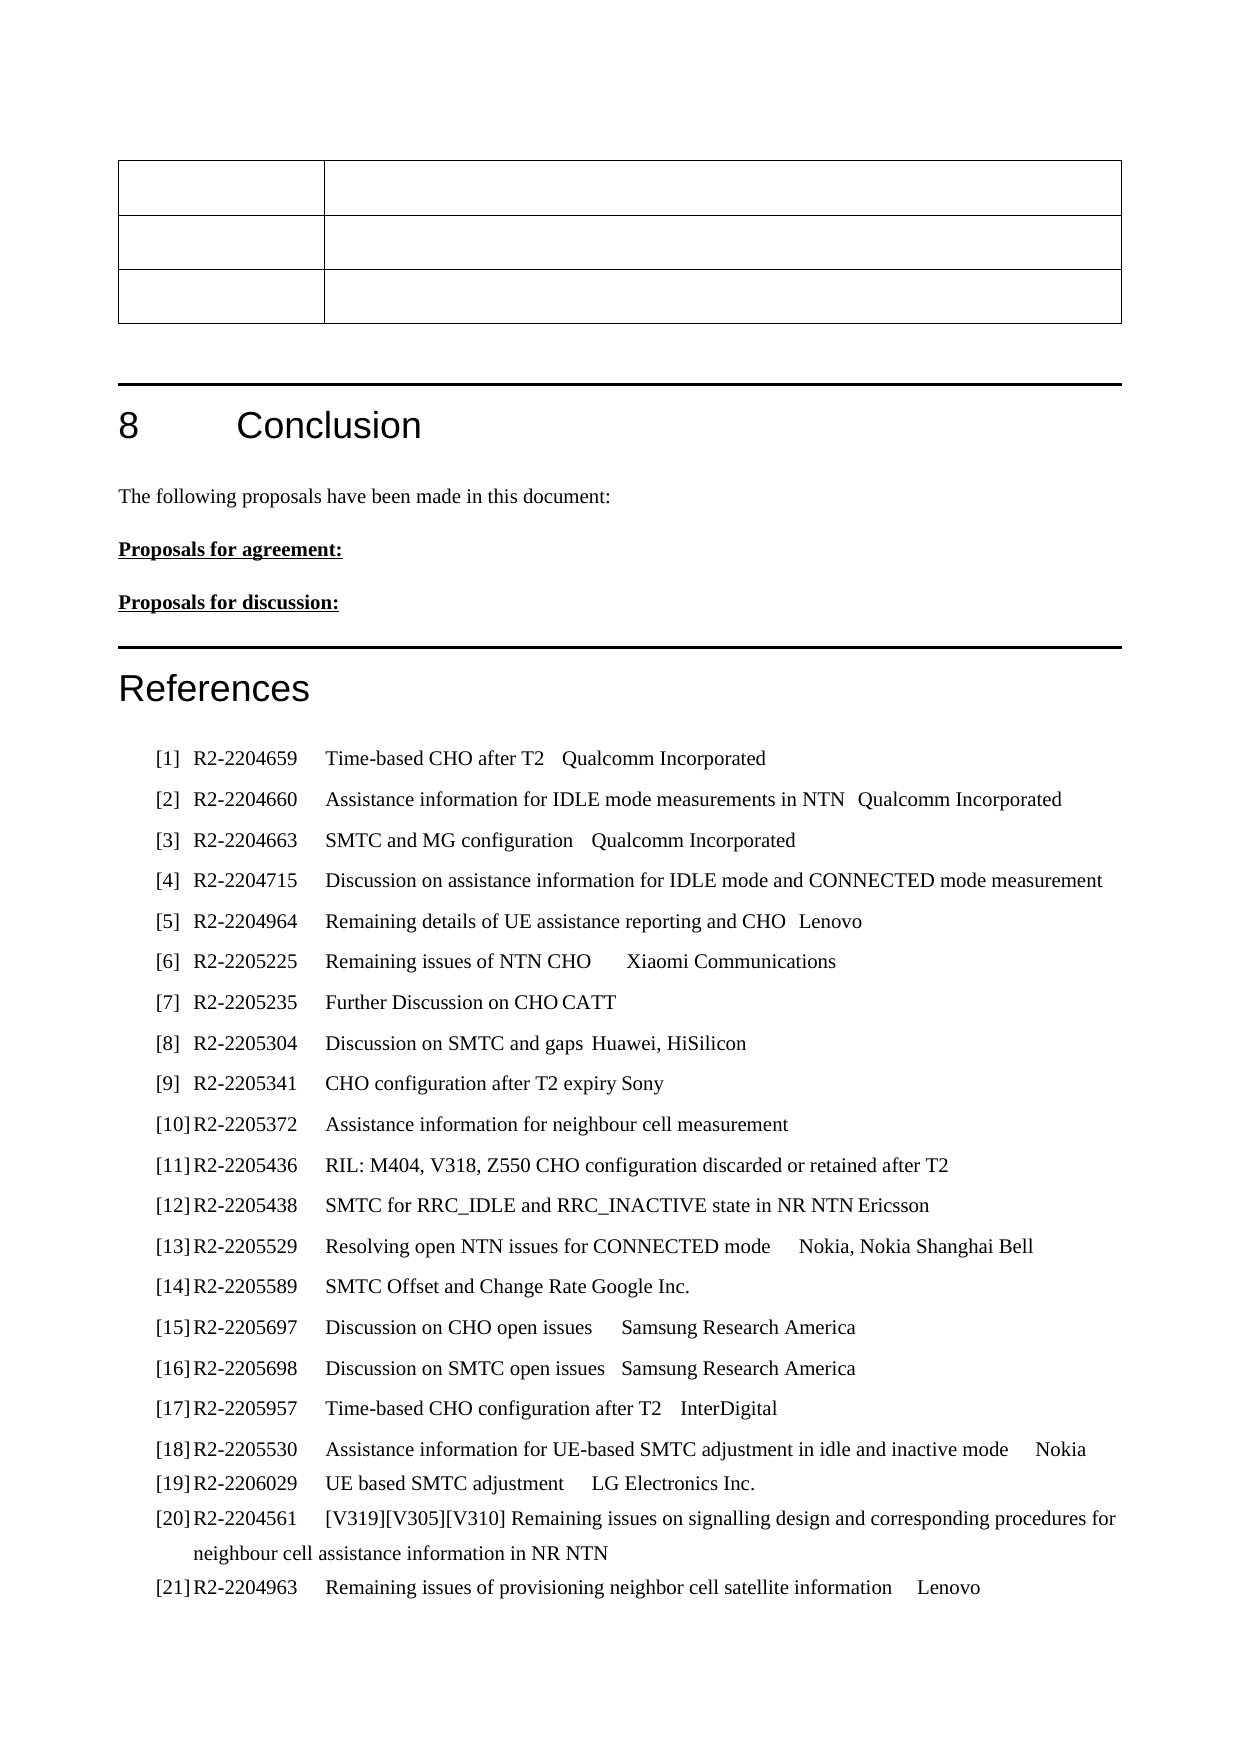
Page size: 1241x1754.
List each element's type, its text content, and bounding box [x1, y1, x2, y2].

list R2-2204963 Remaining issues of provisioning neighbor cell satellite information Lenovo [156, 1571, 1122, 1603]
title R2-2204964 Remaining details of UE assistance reporting and CHO Lenovo [156, 904, 1122, 937]
title R2-2205589 SMTC Offset and Change Rate Google Inc. [156, 1270, 1122, 1303]
subtitle 8 Conclusion [118, 386, 1122, 458]
text The following proposals have been made in this document: [118, 480, 1122, 512]
text Proposals for agreement: [118, 533, 1122, 566]
table_cell [119, 161, 324, 214]
title R2-2205304 Discussion on SMTC and gaps Huawei, HiSilicon [156, 1026, 1122, 1059]
title R2-2205697 Discussion on CHO open issues Samsung Research America [156, 1311, 1122, 1343]
title R2-2205372 Assistance information for neighbour cell measurement [156, 1108, 1122, 1140]
title R2-2204660 Assistance information for IDLE mode measurements in NTN Qualcomm Incorporated [156, 783, 1122, 815]
title R2-2205530 Assistance information for UE-based SMTC adjustment in idle and inactive mode Nokia [156, 1433, 1122, 1465]
title R2-2204663 SMTC and MG configuration Qualcomm Incorporated [156, 823, 1122, 856]
table_cell [325, 161, 1121, 214]
title R2-2204659 Time-based CHO after T2 Qualcomm Incorporated [156, 742, 1122, 774]
list R2-2204561 [V319][V305][V310] Remaining issues on signalling design and corresponding procedures for neighbour cell assistance information in NR NTN [156, 1501, 1122, 1569]
list R2-2206029 UE based SMTC adjustment LG Electronics Inc. [156, 1467, 1122, 1499]
title R2-2204715 Discussion on assistance information for IDLE mode and CONNECTED mode measurement [156, 864, 1122, 896]
title R2-2205698 Discussion on SMTC open issues Samsung Research America [156, 1351, 1122, 1384]
table_cell [119, 216, 324, 269]
title R2-2205436 RIL: M404, V318, Z550 CHO configuration discarded or retained after T2 [156, 1148, 1122, 1181]
title R2-2205438 SMTC for RRC_IDLE and RRC_INACTIVE state in NR NTN Ericsson [156, 1189, 1122, 1221]
title R2-2205341 CHO configuration after T2 expiry Sony [156, 1067, 1122, 1099]
title R2-2205235 Further Discussion on CHO CATT [156, 986, 1122, 1018]
title R2-2205529 Resolving open NTN issues for CONNECTED mode Nokia, Nokia Shanghai Bell [156, 1229, 1122, 1262]
text Proposals for discussion: [118, 586, 1122, 619]
subtitle References [118, 649, 1122, 720]
title R2-2205957 Time-based CHO configuration after T2 InterDigital [156, 1392, 1122, 1424]
table_cell [325, 216, 1121, 269]
table_cell [325, 270, 1121, 323]
title R2-2205225 Remaining issues of NTN CHO Xiaomi Communications [156, 945, 1122, 978]
table_cell [119, 270, 324, 323]
